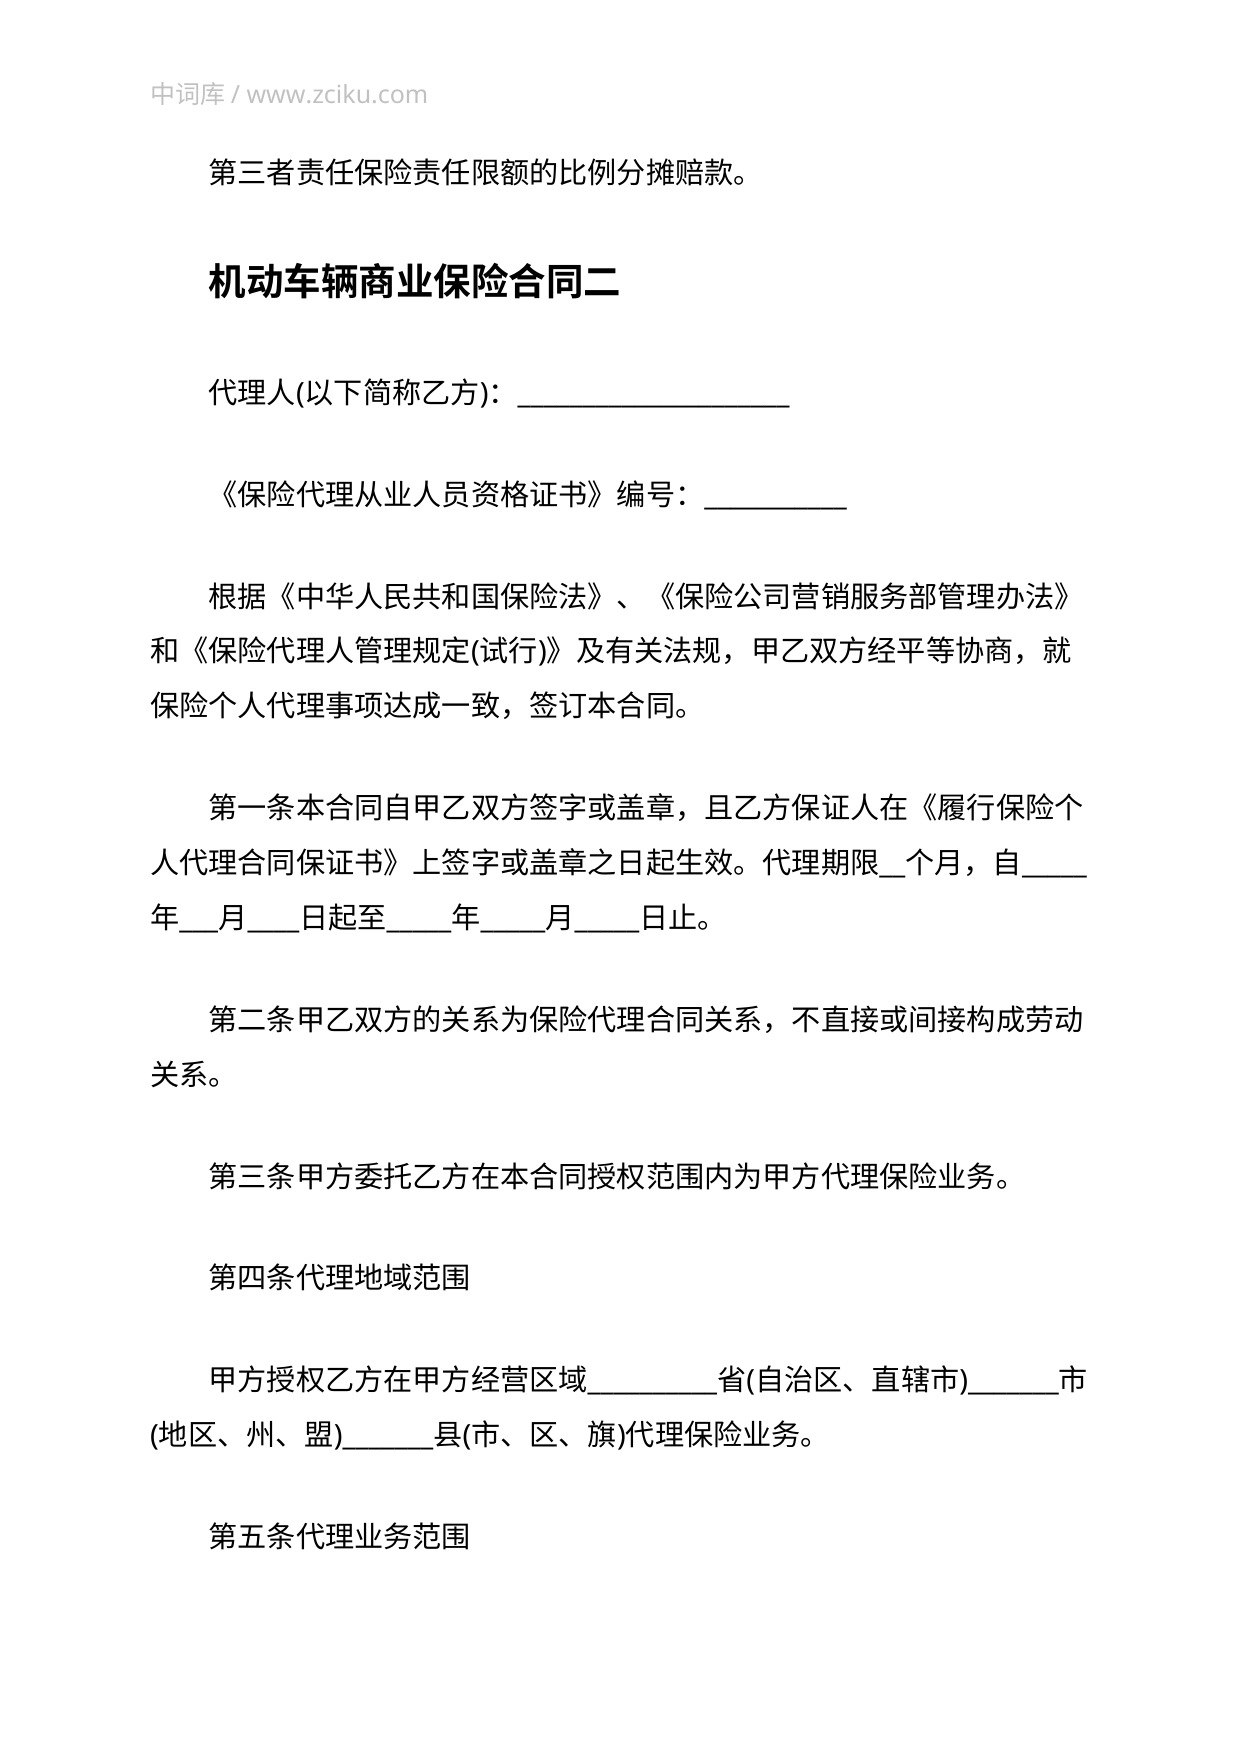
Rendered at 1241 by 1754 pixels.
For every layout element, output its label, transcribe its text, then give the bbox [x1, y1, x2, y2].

text 代理人(以下简称乙方)：_____________________ [150, 369, 1090, 412]
text 机动车辆商业保险合同二 [150, 252, 1090, 306]
text 甲方授权乙方在甲方经营区域__________省(自治区、直辖市)_______市(地区、州、盟)_______县(市、区、旗)代理保险业务。 [150, 1357, 1090, 1454]
text 第二条甲乙双方的关系为保险代理合同关系，不直接或间接构成劳动关系。 [150, 997, 1090, 1094]
text 第一条本合同自甲乙双方签字或盖章，且乙方保证人在《履行保险个人代理合同保证书》上签字或盖章之日起生效。代理期限__个月，自_____年___月____日起至_____年_____月_____日止。 [150, 785, 1090, 937]
text 第三条甲方委托乙方在本合同授权范围内为甲方代理保险业务。 [150, 1153, 1090, 1196]
text 《保险代理从业人员资格证书》编号：___________ [150, 471, 1090, 513]
text 第三者责任保险责任限额的比例分摊赔款。 [150, 150, 1090, 192]
text 第五条代理业务范围 [150, 1514, 1090, 1556]
text 第四条代理地域范围 [150, 1255, 1090, 1297]
text 根据《中华人民共和国保险法》、《保险公司营销服务部管理办法》和《保险代理人管理规定(试行)》及有关法规，甲乙双方经平等协商，就保险个人代理事项达成一致，签订本合同。 [150, 573, 1090, 725]
